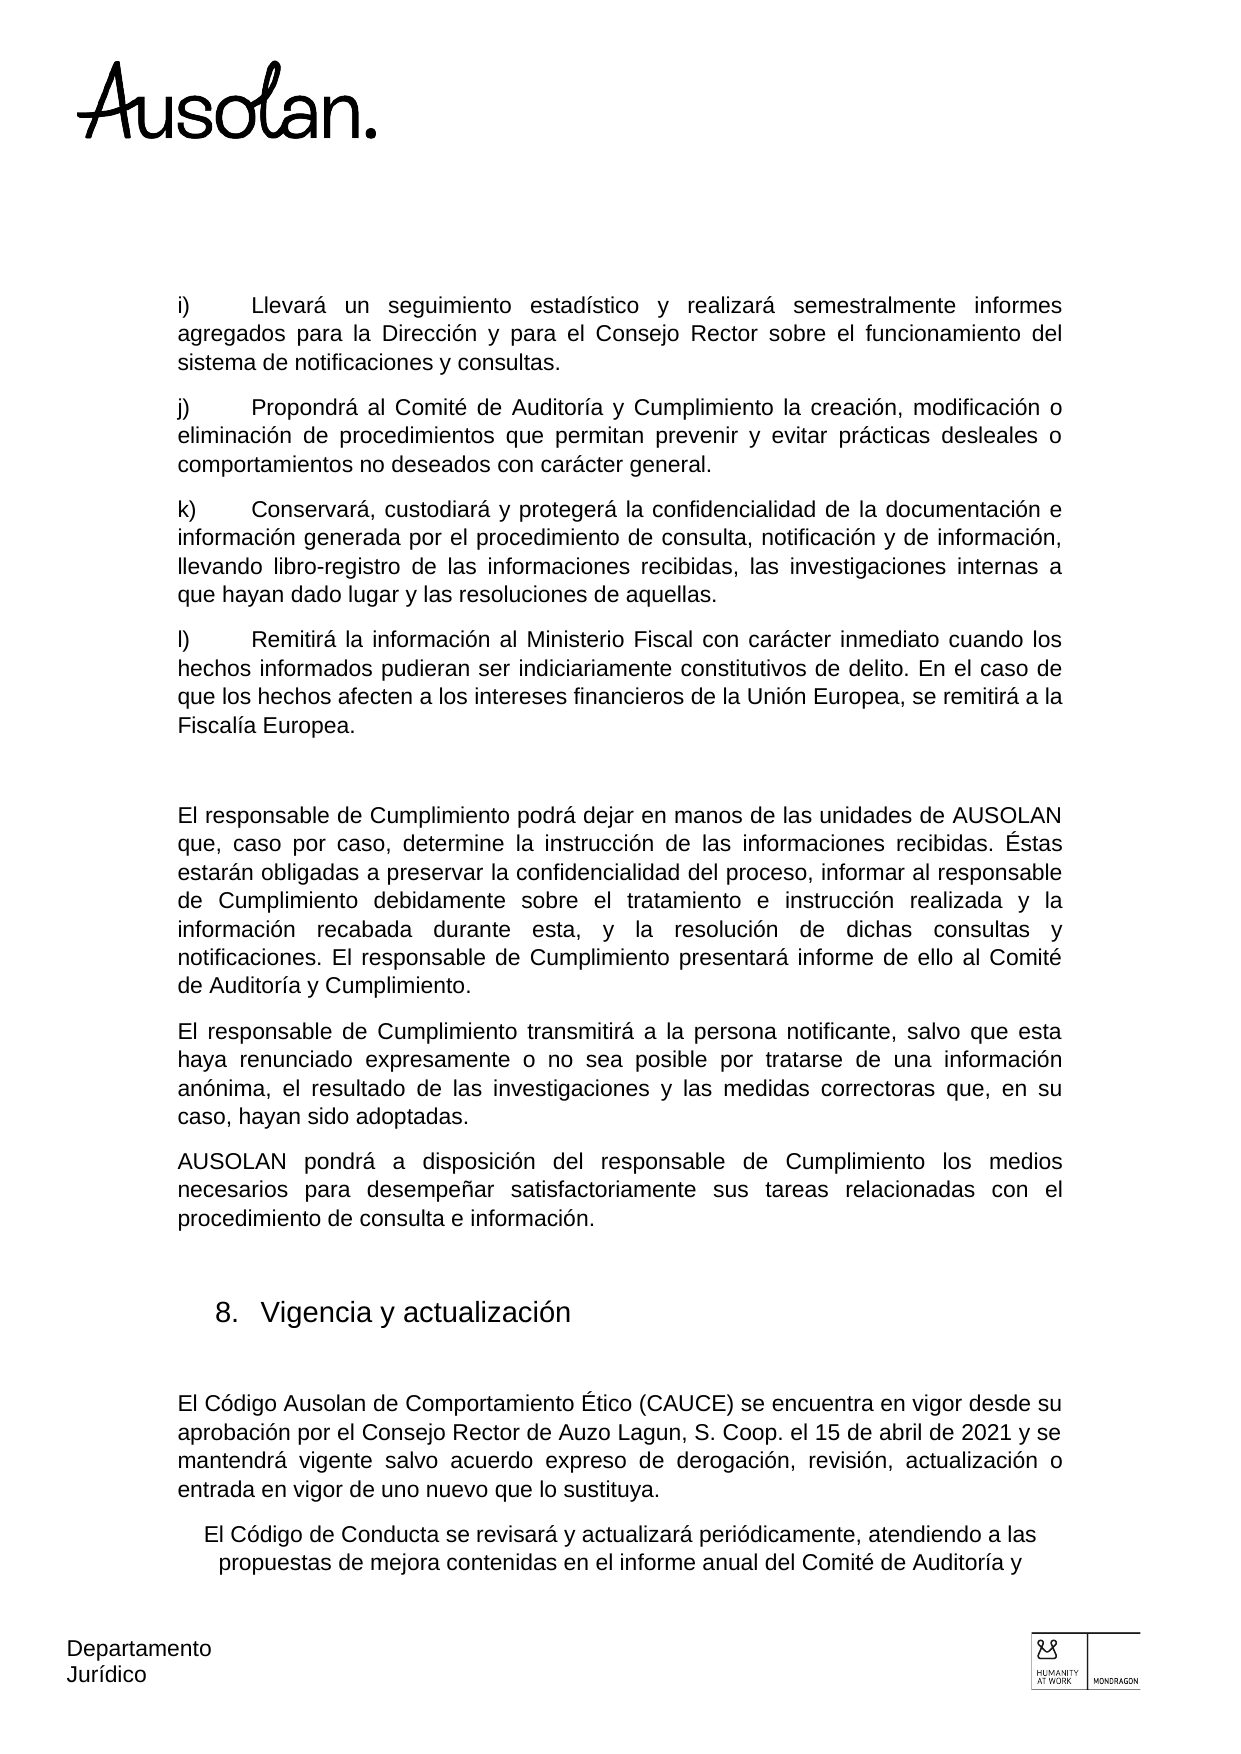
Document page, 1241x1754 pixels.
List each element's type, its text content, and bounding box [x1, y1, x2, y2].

text j) Propondrá al Comité de Auditoría y Cumplimiento la creación, modificación o eliminación de procedimientos que permitan prevenir y evitar prácticas desleales o comportamientos no deseados con carácter general. [177, 394, 1063, 477]
text AUSOLAN pondrá a disposición del responsable de Cumplimiento los medios necesarios para desempeñar satisfactoriamente sus tareas relacionadas con el procedimiento de consulta e información. [177, 1148, 1063, 1231]
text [177, 1521, 1063, 1576]
text El Código Ausolan de Comportamiento Ético (CAUCE) se encuentra en vigor desde su aprobación por el Consejo Rector de Auzo Lagun, S. Coop. el 15 de abril de 2021 y se mantendrá vigente salvo acuerdo expreso de derogación, revisión, actualización o entrada en vigor de uno nuevo que lo sustituya. [177, 1390, 1063, 1502]
picture [1031, 1632, 1141, 1689]
picture [77, 60, 376, 139]
text l) Remitirá la información al Ministerio Fiscal con carácter inmediato cuando los hechos informados pudieran ser indiciariamente constitutivos de delito. En el caso de que los hechos afecten a los intereses financieros de la Unión Europea, se remitirá a la Fiscalía Europea. [177, 626, 1063, 738]
text i) Llevará un seguimiento estadístico y realizará semestralmente informes agregados para la Dirección y para el Consejo Rector sobre el funcionamiento del sistema de notificaciones y consultas. [177, 292, 1063, 375]
text El responsable de Cumplimiento transmitirá a la persona notificante, salvo que esta haya renunciado expresamente o no sea posible por tratarse de una información anónima, el resultado de las investigaciones y las medidas correctoras que, en su caso, hayan sido adoptadas. [177, 1018, 1063, 1129]
text k) Conservará, custodiará y protegerá la confidencialidad de la documentación e información generada por el procedimiento de consulta, notificación y de información, llevando libro-registro de las informaciones recibidas, las investigaciones internas a que hayan dado lugar y las resoluciones de aquellas. [177, 496, 1063, 608]
text El responsable de Cumplimiento podrá dejar en manos de las unidades de AUSOLAN que, caso por caso, determine la instrucción de las informaciones recibidas. Éstas estarán obligadas a preservar la confidencialidad del proceso, informar al responsable de Cumplimiento debidamente sobre el tratamiento e instrucción realizada y la información recabada durante esta, y la resolución de dichas consultas y notificaciones. El responsable de Cumplimiento presentará informe de ello al Comité de Auditoría y Cumplimiento. [177, 802, 1063, 999]
subtitle Vigencia y actualización [215, 1295, 1063, 1329]
